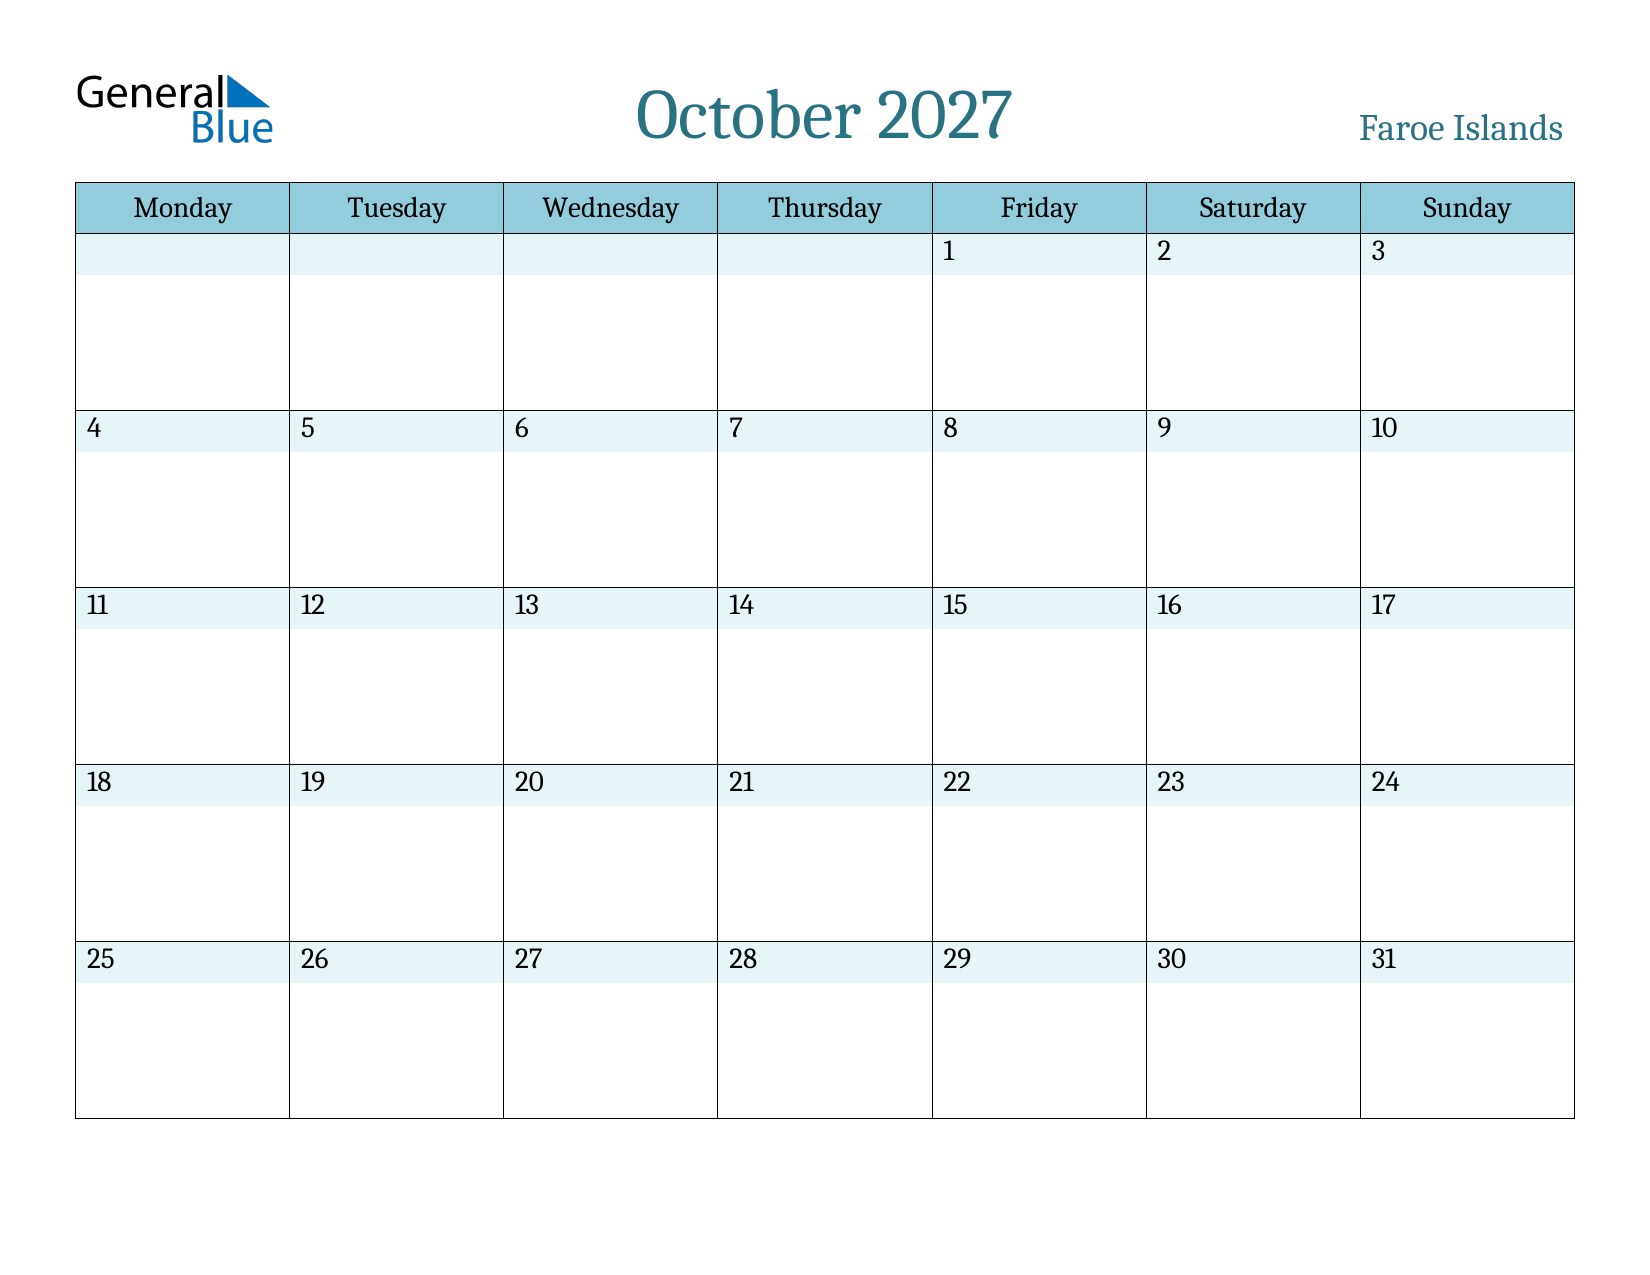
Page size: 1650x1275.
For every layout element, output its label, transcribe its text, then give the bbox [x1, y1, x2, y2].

table_cell 12 [290, 588, 503, 629]
table_cell [933, 452, 1146, 587]
table_cell 28 [718, 942, 932, 983]
table_cell 22 [933, 765, 1146, 806]
table_cell 15 [933, 588, 1146, 629]
table_cell [933, 275, 1146, 410]
table_cell 27 [504, 942, 717, 983]
table_cell [290, 983, 503, 1118]
table_cell [76, 629, 289, 764]
table_cell Monday [76, 183, 289, 233]
table_cell 6 [504, 411, 717, 452]
table_cell 5 [290, 411, 503, 452]
table_cell 29 [933, 942, 1146, 983]
table_cell 30 [1147, 942, 1360, 983]
table_cell [290, 452, 503, 587]
table_cell [76, 275, 289, 410]
table_cell [1361, 629, 1574, 764]
table_cell [76, 234, 289, 275]
table_cell [933, 629, 1146, 764]
table_cell 26 [290, 942, 503, 983]
table_cell [718, 806, 932, 941]
table_cell 4 [76, 411, 289, 452]
table_header Faroe Islands [1146, 75, 1574, 182]
table_cell [1361, 275, 1574, 410]
table_cell [504, 452, 717, 587]
table_cell 11 [76, 588, 289, 629]
table_cell [1361, 806, 1574, 941]
table_cell Sunday [1361, 183, 1574, 233]
table_cell [718, 983, 932, 1118]
table_cell Saturday [1147, 183, 1360, 233]
table_cell [1361, 983, 1574, 1118]
table_cell [290, 629, 503, 764]
table_cell 21 [718, 765, 932, 806]
table_cell [718, 452, 932, 587]
table_cell [504, 983, 717, 1118]
table_cell [1147, 629, 1360, 764]
table_cell 9 [1147, 411, 1360, 452]
table_header October 2027 [504, 75, 1146, 182]
table_cell 13 [504, 588, 717, 629]
table_cell [76, 806, 289, 941]
table_cell [718, 629, 932, 764]
table_cell Tuesday [290, 183, 503, 233]
table_cell Friday [933, 183, 1146, 233]
table_cell [290, 234, 503, 275]
table_cell [290, 275, 503, 410]
table_cell 2 [1147, 234, 1360, 275]
table_cell [76, 452, 289, 587]
table_cell 8 [933, 411, 1146, 452]
table_cell [1361, 452, 1574, 587]
table_cell [504, 806, 717, 941]
table_cell 18 [76, 765, 289, 806]
table_header [76, 75, 503, 182]
table_cell [718, 234, 932, 275]
table_cell 19 [290, 765, 503, 806]
table_cell [76, 983, 289, 1118]
table_cell [933, 983, 1146, 1118]
table_cell 25 [76, 942, 289, 983]
table_cell 20 [504, 765, 717, 806]
table_cell 3 [1361, 234, 1574, 275]
table_cell Wednesday [504, 183, 717, 233]
picture [77, 75, 273, 143]
table_cell 17 [1361, 588, 1574, 629]
table_cell 14 [718, 588, 932, 629]
table_cell [1147, 983, 1360, 1118]
table_cell 10 [1361, 411, 1574, 452]
table_cell 24 [1361, 765, 1574, 806]
table_cell [1147, 275, 1360, 410]
table_cell [290, 806, 503, 941]
table_cell [504, 629, 717, 764]
table_cell [718, 275, 932, 410]
table_cell 16 [1147, 588, 1360, 629]
table_cell [504, 275, 717, 410]
table_cell Thursday [718, 183, 932, 233]
table_cell 31 [1361, 942, 1574, 983]
table_cell [1147, 806, 1360, 941]
table_cell [504, 234, 717, 275]
table_cell [933, 806, 1146, 941]
table_cell 23 [1147, 765, 1360, 806]
table_cell 7 [718, 411, 932, 452]
table_cell 1 [933, 234, 1146, 275]
table_cell [1147, 452, 1360, 587]
